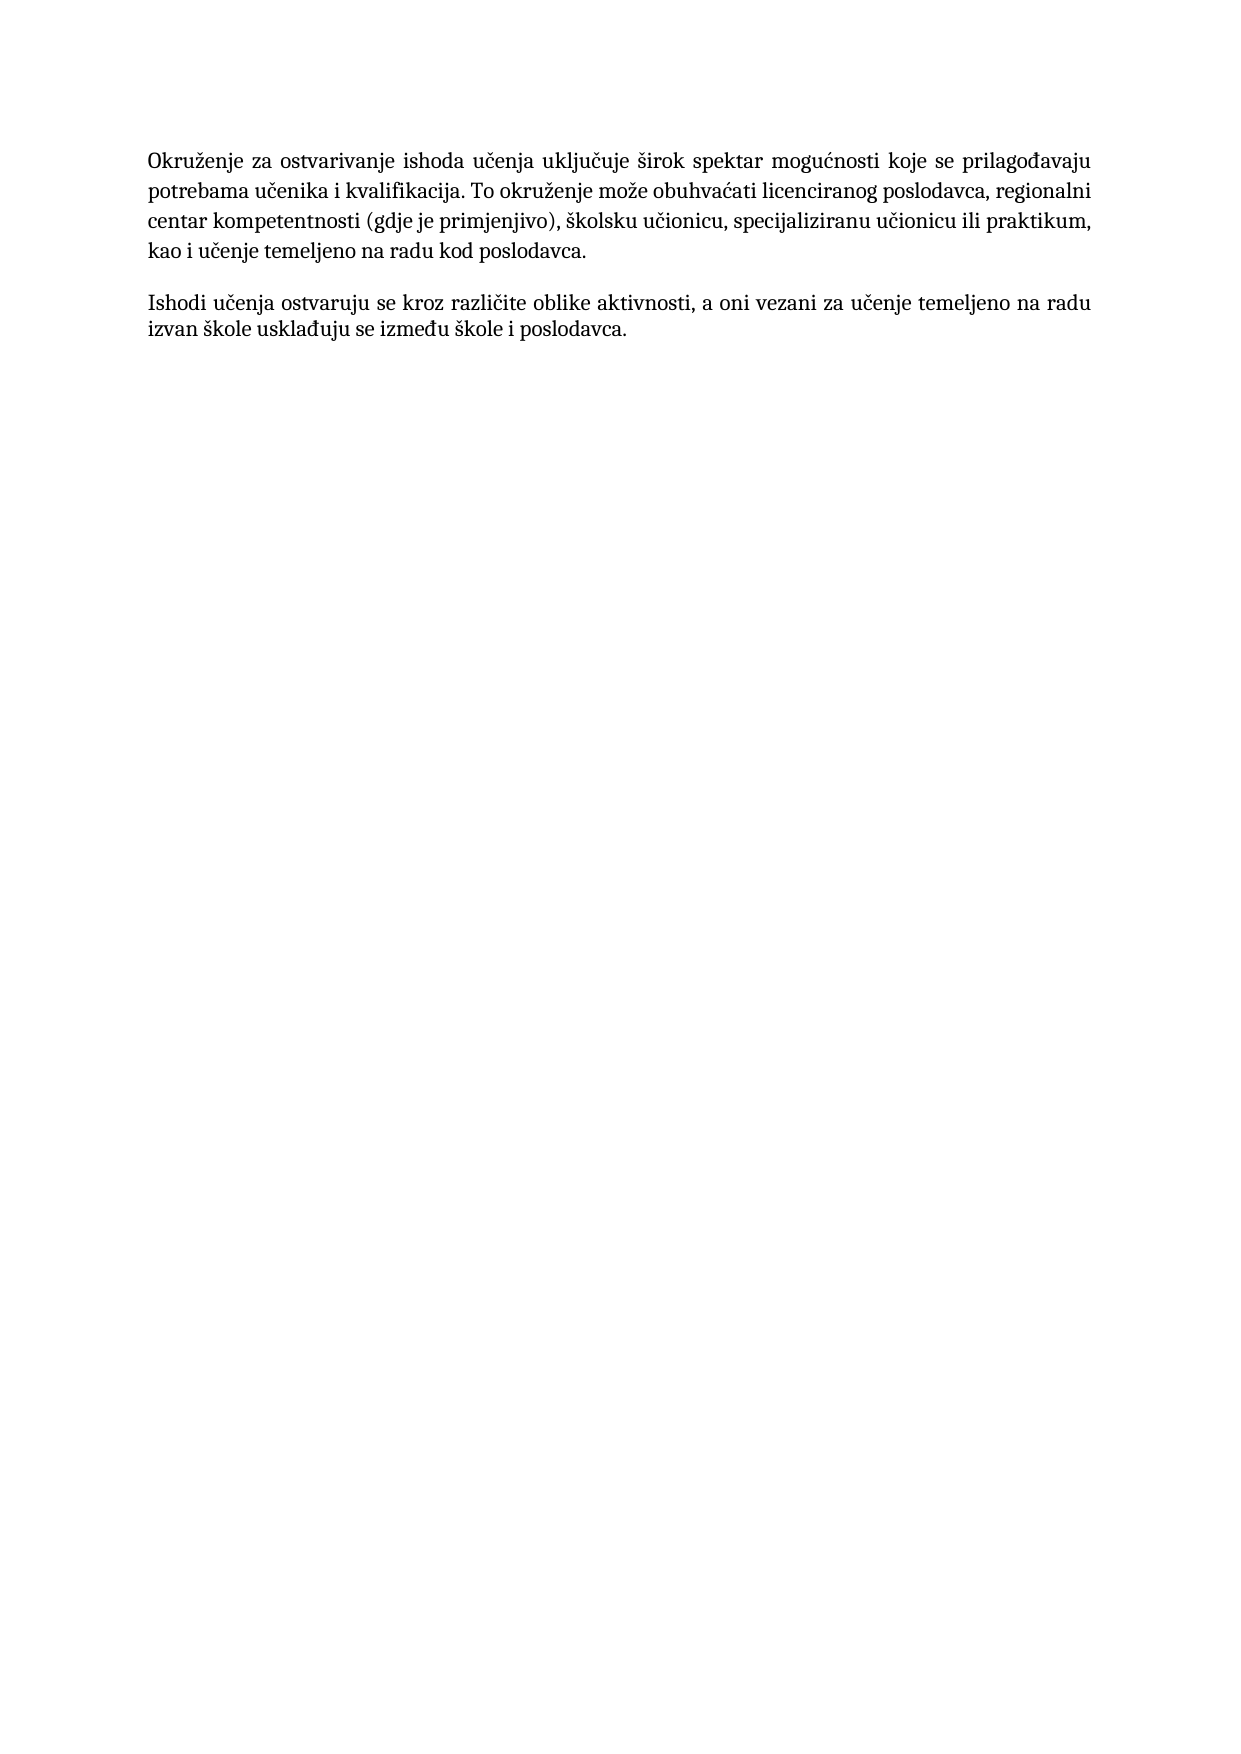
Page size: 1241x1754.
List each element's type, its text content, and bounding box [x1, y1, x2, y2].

text Okruženje za ostvarivanje ishoda učenja uključuje širok spektar mogućnosti koje se prilagođavaju potrebama učenika i kvalifikacija. To okruženje može obuhvaćati licenciranog poslodavca, regionalni centar kompetentnosti (gdje je primjenjivo), školsku učionicu, specijaliziranu učionicu ili praktikum, kao i učenje temeljeno na radu kod poslodavca. [148, 148, 1093, 264]
text Ishodi učenja ostvaruju se kroz različite oblike aktivnosti, a oni vezani za učenje temeljeno na radu izvan škole usklađuju se između škole i poslodavca. [148, 289, 1093, 342]
